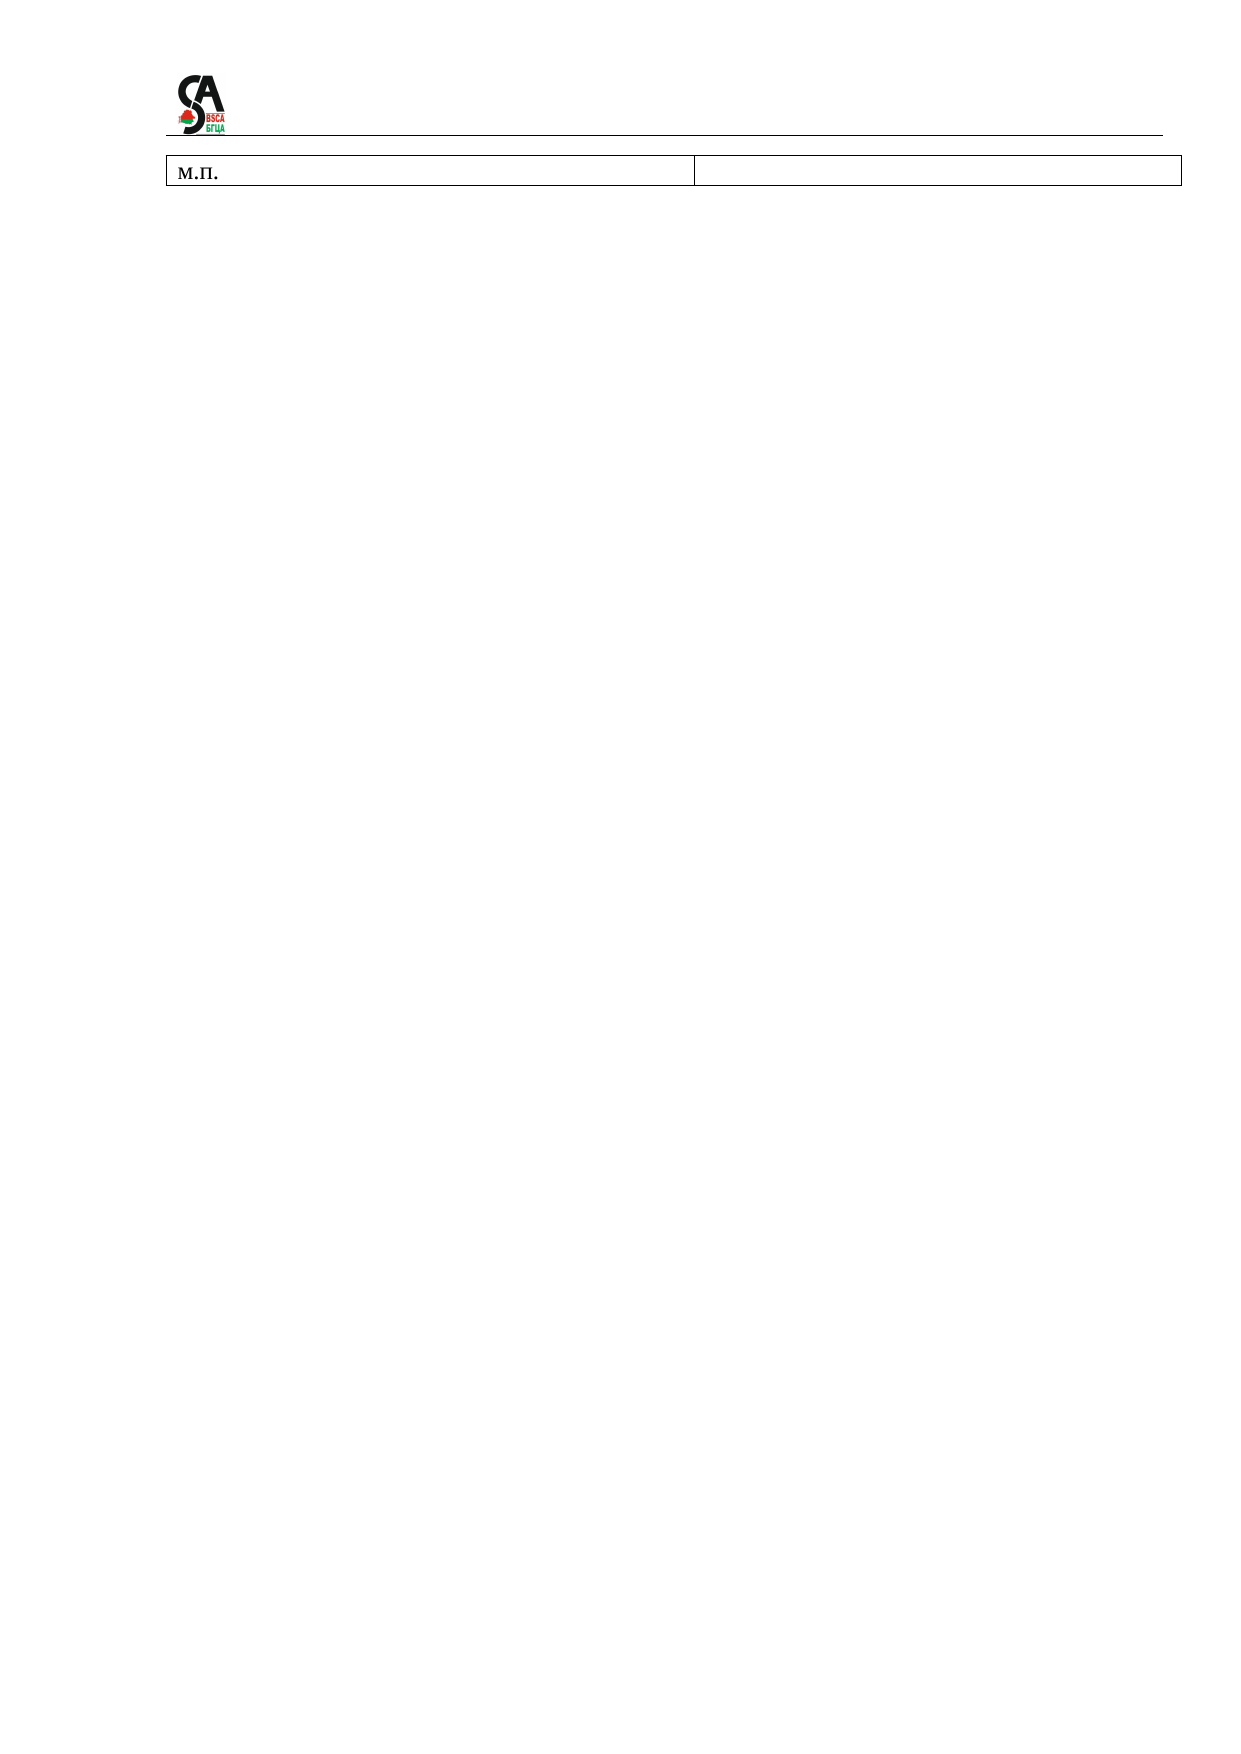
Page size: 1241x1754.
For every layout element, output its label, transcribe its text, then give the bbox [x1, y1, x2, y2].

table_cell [695, 156, 1181, 184]
table_cell Бобко О.И. м.п. [167, 156, 694, 184]
picture [177, 73, 226, 135]
